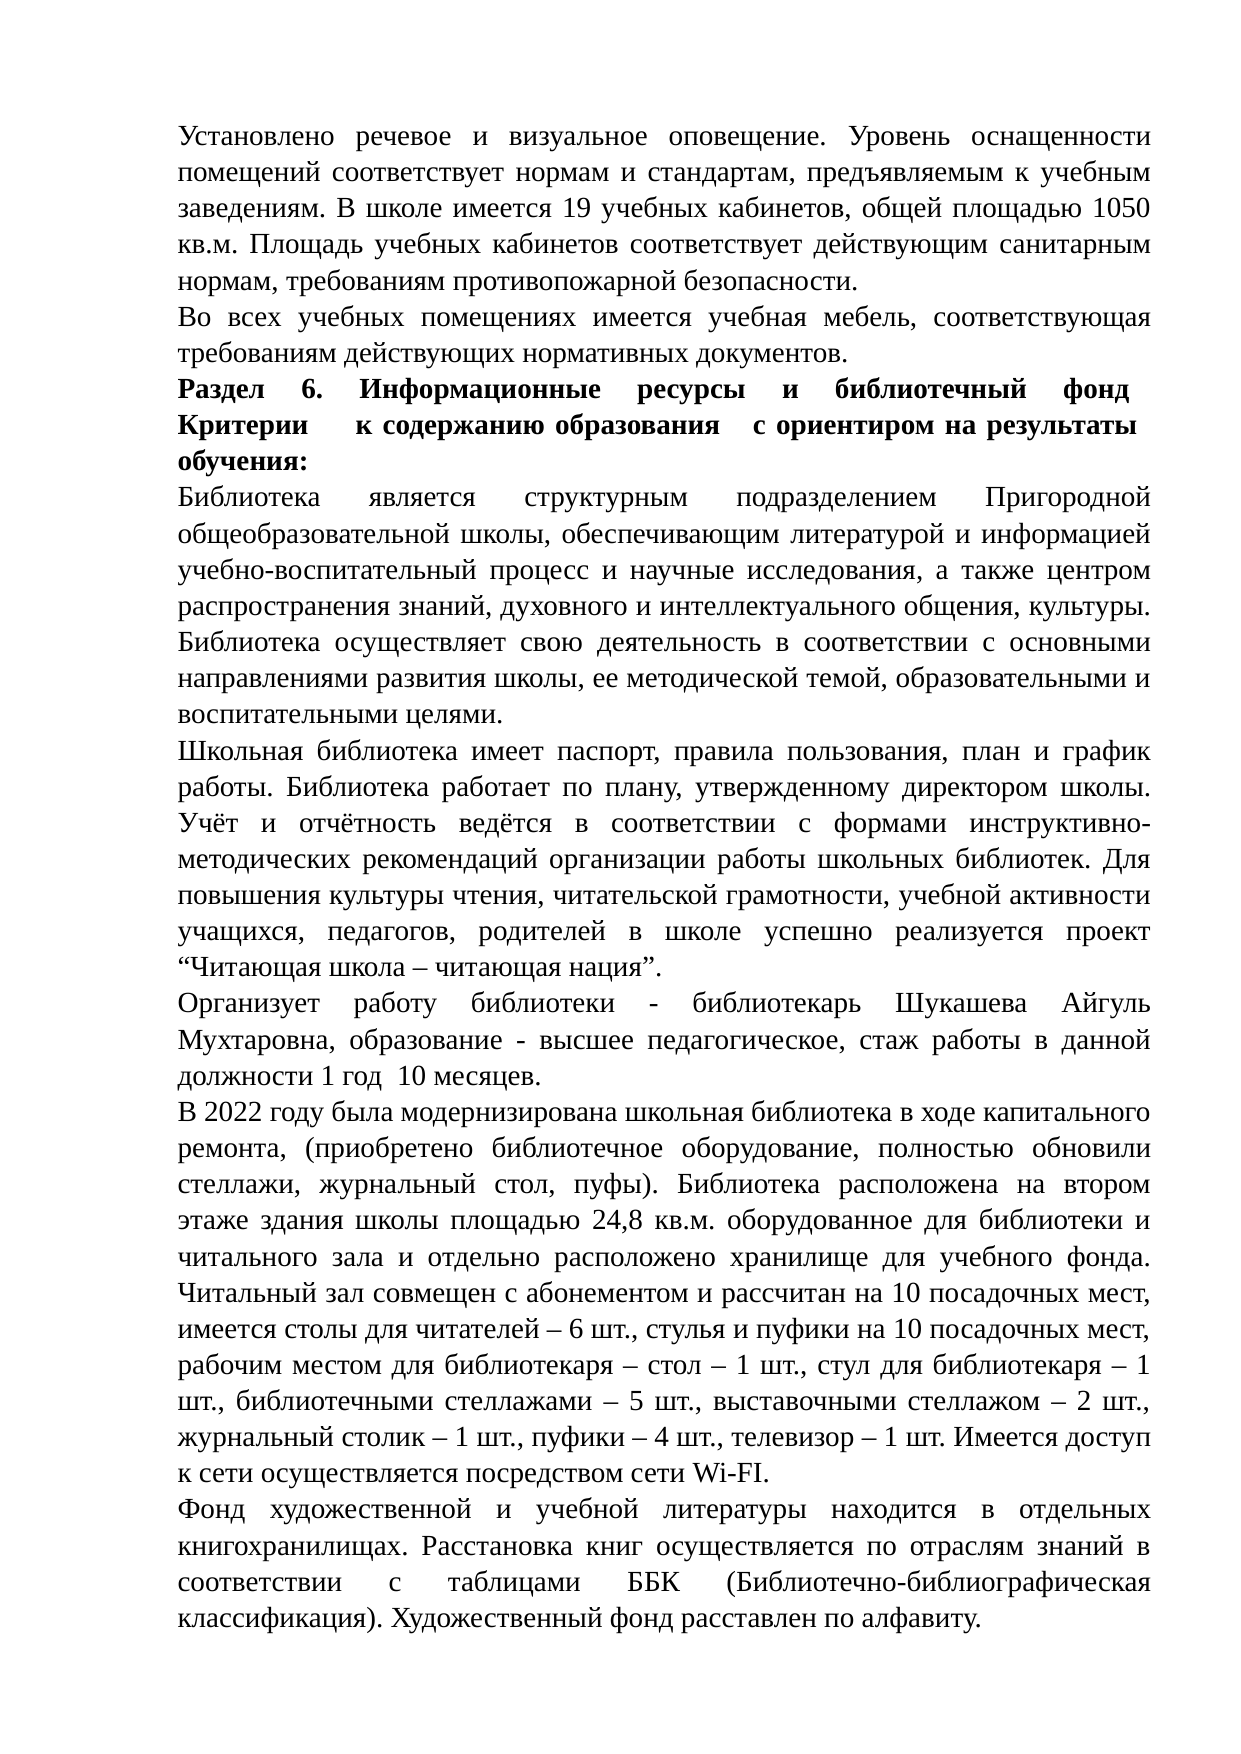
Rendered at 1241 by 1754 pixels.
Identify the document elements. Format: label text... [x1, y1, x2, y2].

text Раздел 6. Информационные ресурсы и библиотечный фонд Критерии к содержанию образования с ориентиром на результаты обучения: [177, 371, 1152, 477]
text Организует работу библиотеки - библиотекарь Шукашева Айгуль Мухтаровна, образование - высшее педагогическое, стаж работы в данной должности 1 год 10 месяцев. [177, 986, 1152, 1091]
text Во всех учебных помещениях имеется учебная мебель, соответствующая требованиям действующих нормативных документов. [177, 299, 1152, 368]
text Фонд художественной и учебной литературы находится в отдельных книгохранилищах. Расстановка книг осуществляется по отраслям знаний в соответствии с таблицами ББК (Библиотечно-библиографическая классификация). Художественный фонд расставлен по алфавиту. [177, 1492, 1152, 1634]
text Библиотека является структурным подразделением Пригородной общеобразовательной школы, обеспечивающим литературой и информацией учебно-воспитательный процесс и научные исследования, а также центром распространения знаний, духовного и интеллектуального общения, культуры. Библиотека осуществляет свою деятельность в соответствии с основными направлениями развития школы, ее методической темой, образовательными и воспитательными целями. [177, 479, 1152, 730]
text В 2022 году была модернизирована школьная библиотека в ходе капитального ремонта, (приобретено библиотечное оборудование, полностью обновили стеллажи, журнальный стол, пуфы). Библиотека расположена на втором этаже здания школы площадью 24,8 кв.м. оборудованное для библиотеки и читального зала и отдельно расположено хранилище для учебного фонда. Читальный зал совмещен с абонементом и рассчитан на 10 посадочных мест, имеется столы для читателей – 6 шт., стулья и пуфики на 10 посадочных мест, рабочим местом для библиотекаря – стол – 1 шт., стул для библиотекаря – 1 шт., библиотечными стеллажами – 5 шт., выставочными стеллажом – 2 шт., журнальный столик – 1 шт., пуфики – 4 шт., телевизор – 1 шт. Имеется доступ к сети осуществляется посредством сети Wi-FI. [177, 1094, 1152, 1489]
text Школьная библиотека имеет паспорт, правила пользования, план и график работы. Библиотека работает по плану, утвержденному директором школы. Учёт и отчётность ведётся в соответствии с формами инструктивно-методических рекомендаций организации работы школьных библиотек. Для повышения культуры чтения, читательской грамотности, учебной активности учащихся, педагогов, родителей в школе успешно реализуется проект “Читающая школа – читающая нация”. [177, 733, 1152, 983]
text Установлено речевое и визуальное оповещение. Уровень оснащенности помещений соответствует нормам и стандартам, предъявляемым к учебным заведениям. В школе имеется 19 учебных кабинетов, общей площадью 1050 кв.м. Площадь учебных кабинетов соответствует действующим санитарным нормам, требованиям противопожарной безопасности. [177, 118, 1152, 296]
